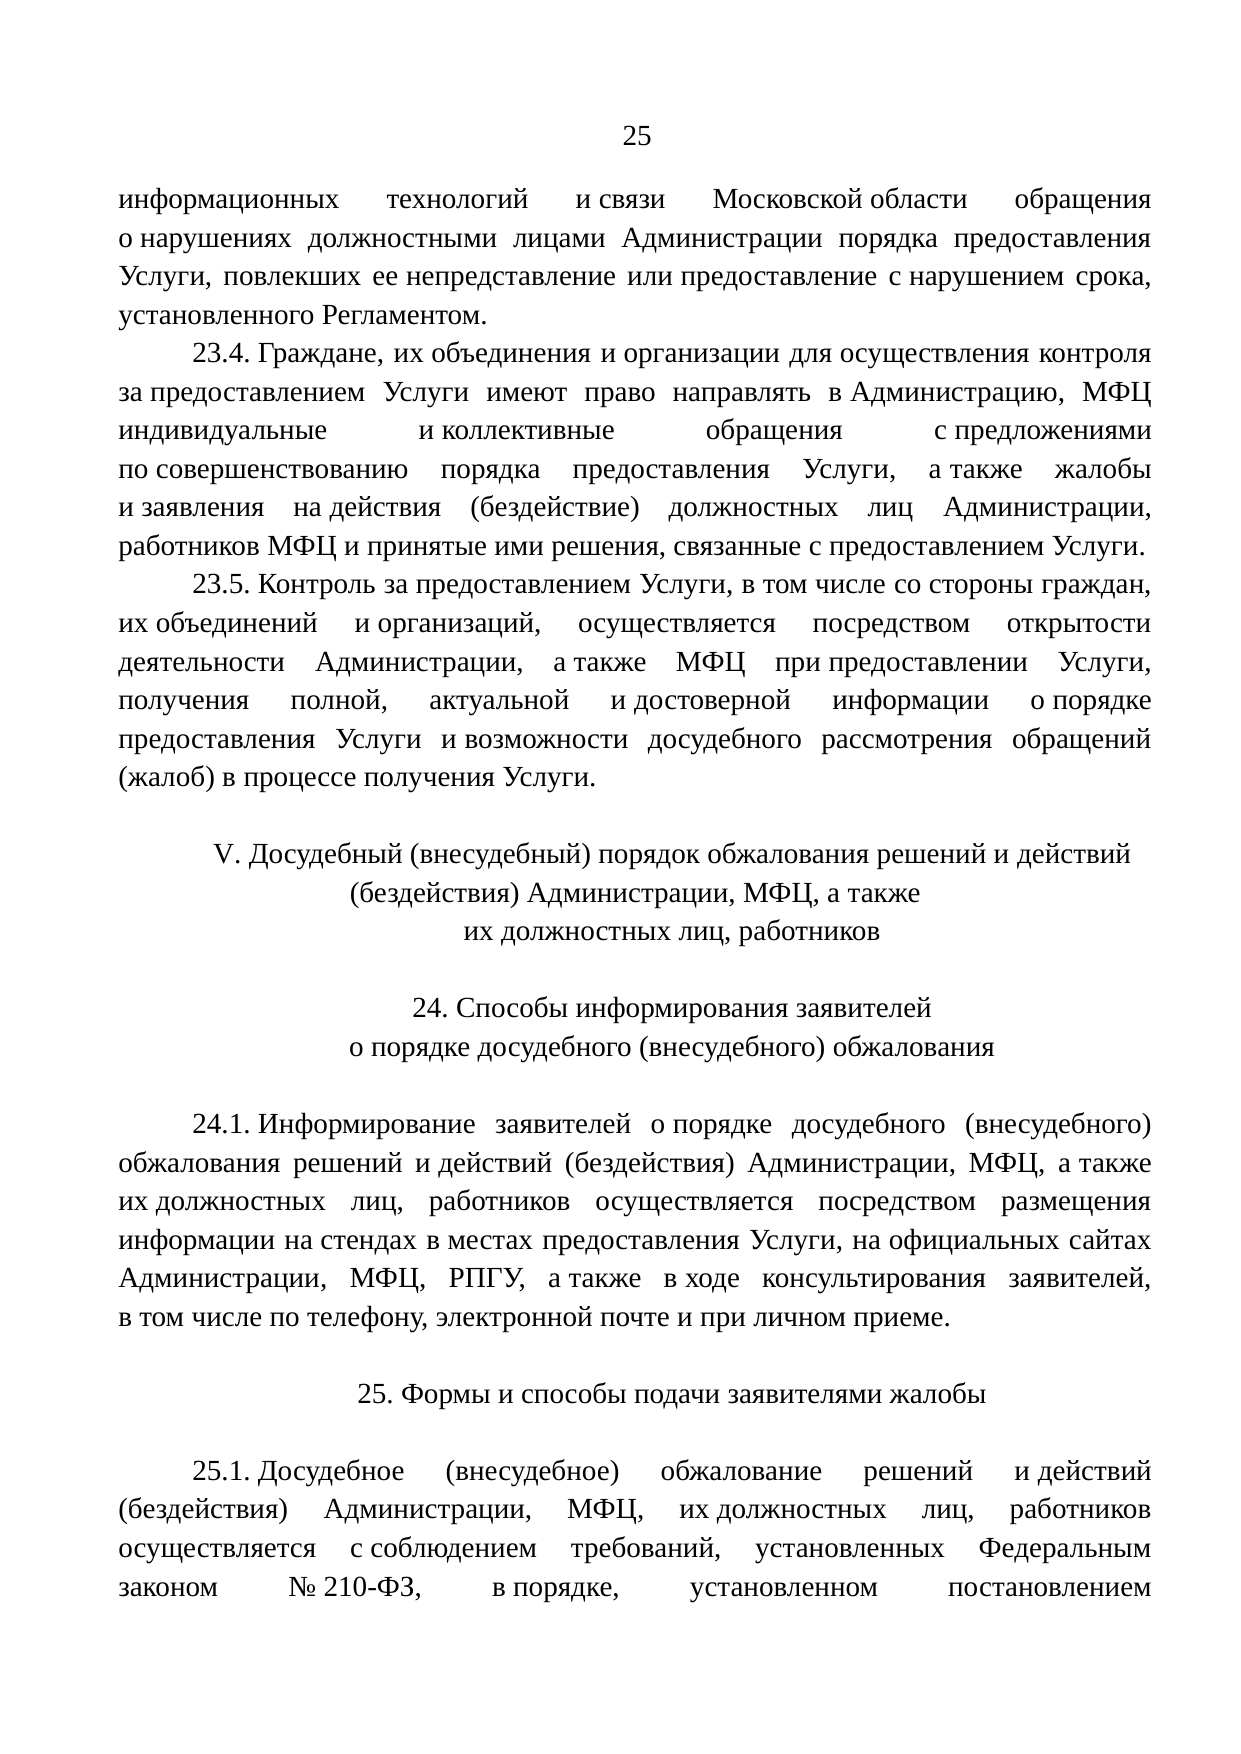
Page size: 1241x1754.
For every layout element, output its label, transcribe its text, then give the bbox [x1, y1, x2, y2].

text 24.1. Информирование заявителей о порядке досудебного (внесудебного) обжалования решений и действий (бездействия) Администрации, МФЦ, а также их должностных лиц, работников осуществляется посредством размещения информации на стендах в местах предоставления Услуги, на официальных сайтах Администрации, МФЦ, РПГУ, а также в ходе консультирования заявителей, в том числе по телефону, электронной почте и при личном приеме. [118, 1106, 1152, 1332]
subtitle V. Досудебный (внесудебный) порядок обжалования решений и действий (бездействия) Администрации, МФЦ, а также [118, 836, 1152, 908]
subtitle 24. Способы информирования заявителей [118, 991, 1152, 1024]
text 23.5. Контроль за предоставлением Услуги, в том числе со стороны граждан, их объединений и организаций, осуществляется посредством открытости деятельности Администрации, а также МФЦ при предоставлении Услуги, получения полной, актуальной и достоверной информации о порядке предоставления Услуги и возможности досудебного рассмотрения обращений (жалоб) в процессе получения Услуги. [118, 567, 1152, 793]
subtitle их должностных лиц, работников [118, 913, 1152, 947]
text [118, 181, 1152, 330]
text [118, 1453, 1152, 1602]
text 23.4. Граждане, их объединения и организации для осуществления контроля за предоставлением Услуги имеют право направлять в Администрацию, МФЦ индивидуальные и коллективные обращения с предложениями по совершенствованию порядка предоставления Услуги, а также жалобы и заявления на действия (бездействие) должностных лиц Администрации, работников МФЦ и принятые ими решения, связанные с предоставлением Услуги. [118, 335, 1152, 562]
subtitle о порядке досудебного (внесудебного) обжалования [118, 1029, 1152, 1063]
subtitle 25. Формы и способы подачи заявителями жалобы [118, 1376, 1152, 1409]
